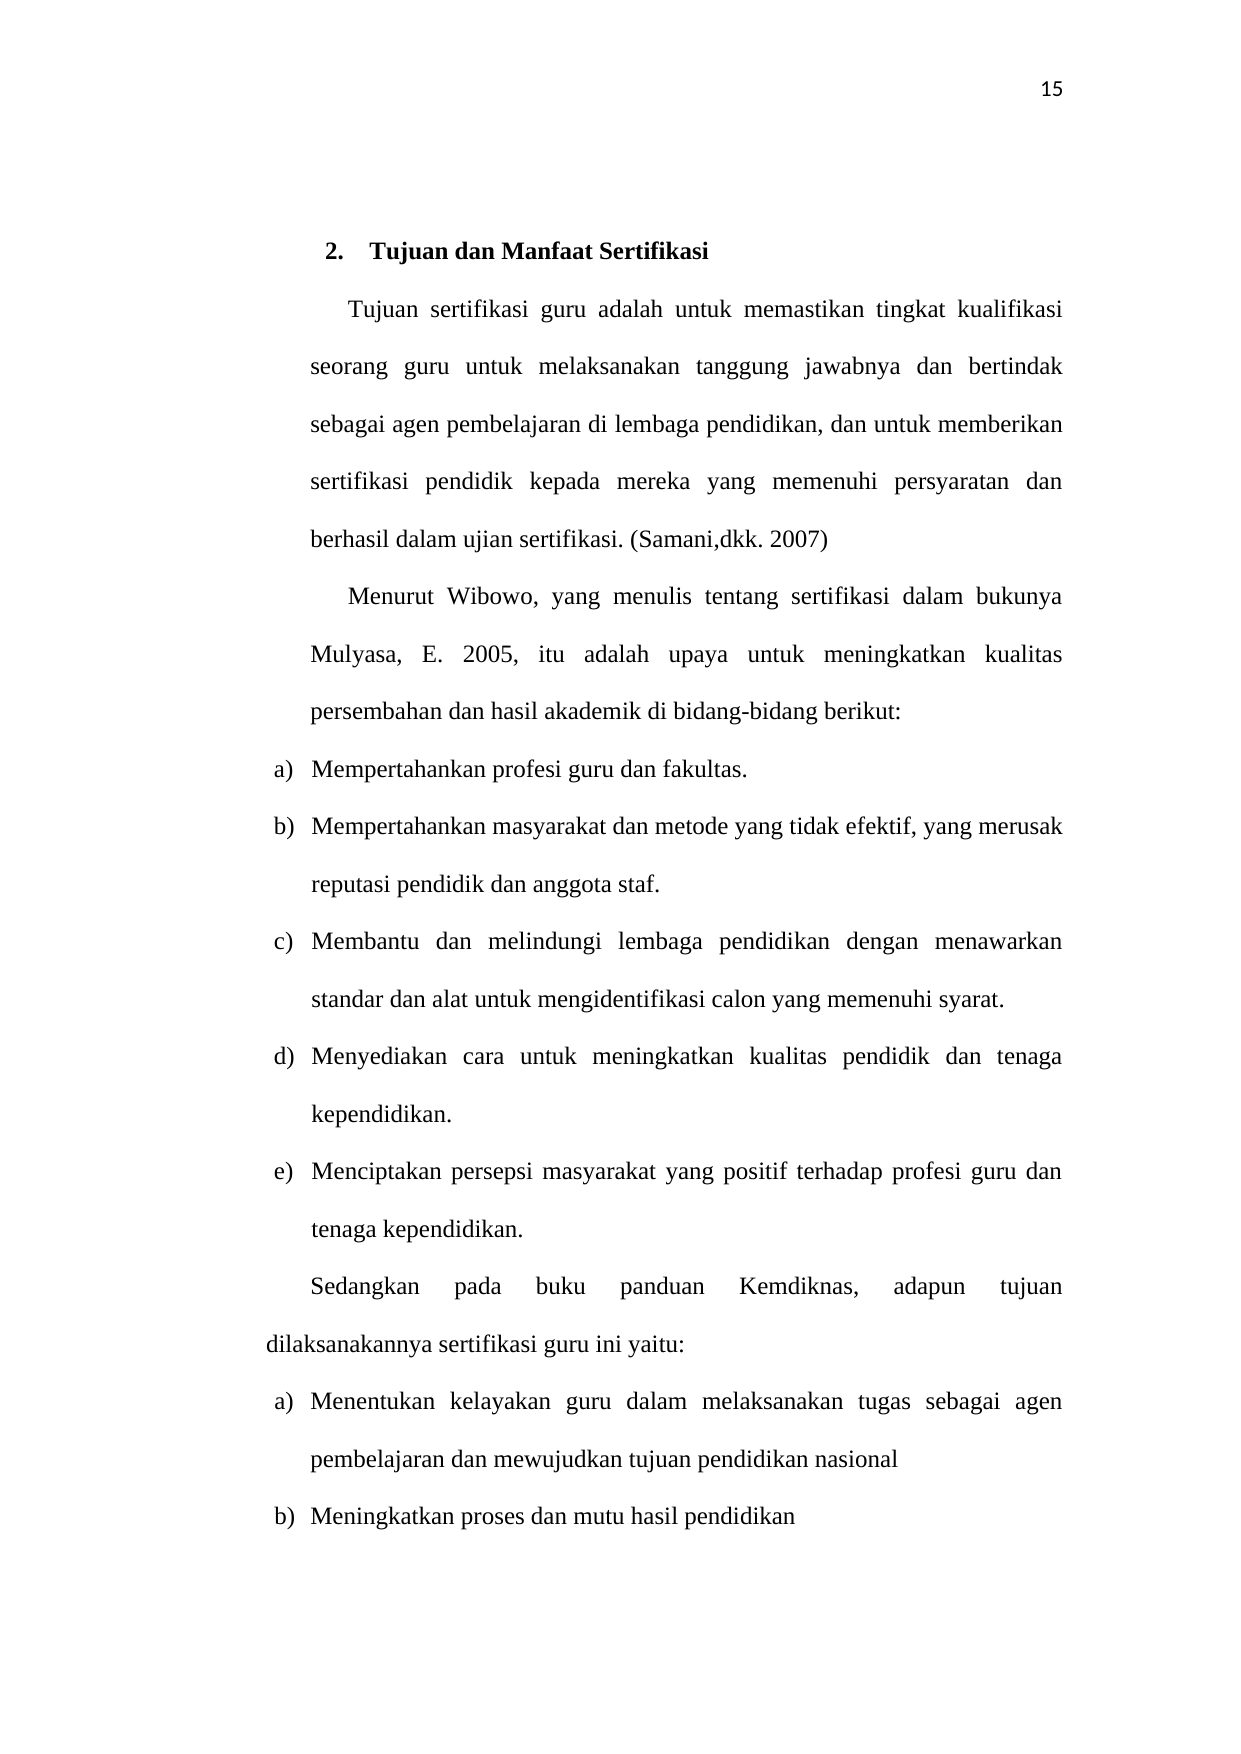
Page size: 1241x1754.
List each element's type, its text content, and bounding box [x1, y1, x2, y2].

list Menurut Wibowo, yang menulis tentang sertifikasi dalam bukunya Mulyasa, E. 2005, itu adalah upaya untuk meningkatkan kualitas persembahan dan hasil akademik di bidang-bidang berikut: [310, 581, 1063, 725]
list Mempertahankan profesi guru dan fakultas. [274, 754, 1063, 782]
list Sedangkan pada buku panduan Kemdiknas, adapun tujuan dilaksanakannya sertifikasi guru ini yaitu: [266, 1271, 1063, 1357]
list Tujuan sertifikasi guru adalah untuk memastikan tingkat kualifikasi seorang guru untuk melaksanakan tanggung jawabnya dan bertindak sebagai agen pembelajaran di lembaga pendidikan, dan untuk memberikan sertifikasi pendidik kepada mereka yang memenuhi persyaratan dan berhasil dalam ujian sertifikasi. (Samani,dkk. 2007) [310, 294, 1063, 552]
list Membantu dan melindungi lembaga pendidikan dengan menawarkan standar dan alat untuk mengidentifikasi calon yang memenuhi syarat. [274, 926, 1063, 1012]
list Mempertahankan masyarakat dan metode yang tidak efektif, yang merusak reputasi pendidik dan anggota staf. [274, 811, 1063, 897]
list Tujuan dan Manfaat Sertifikasi [325, 236, 1063, 265]
list Menyediakan cara untuk meningkatkan kualitas pendidik dan tenaga kependidikan. [274, 1041, 1063, 1127]
list Menciptakan persepsi masyarakat yang positif terhadap profesi guru dan tenaga kependidikan. [274, 1156, 1063, 1242]
list Meningkatkan proses dan mutu hasil pendidikan [274, 1501, 1063, 1530]
list Menentukan kelayakan guru dalam melaksanakan tugas sebagai agen pembelajaran dan mewujudkan tujuan pendidikan nasional [274, 1386, 1063, 1472]
